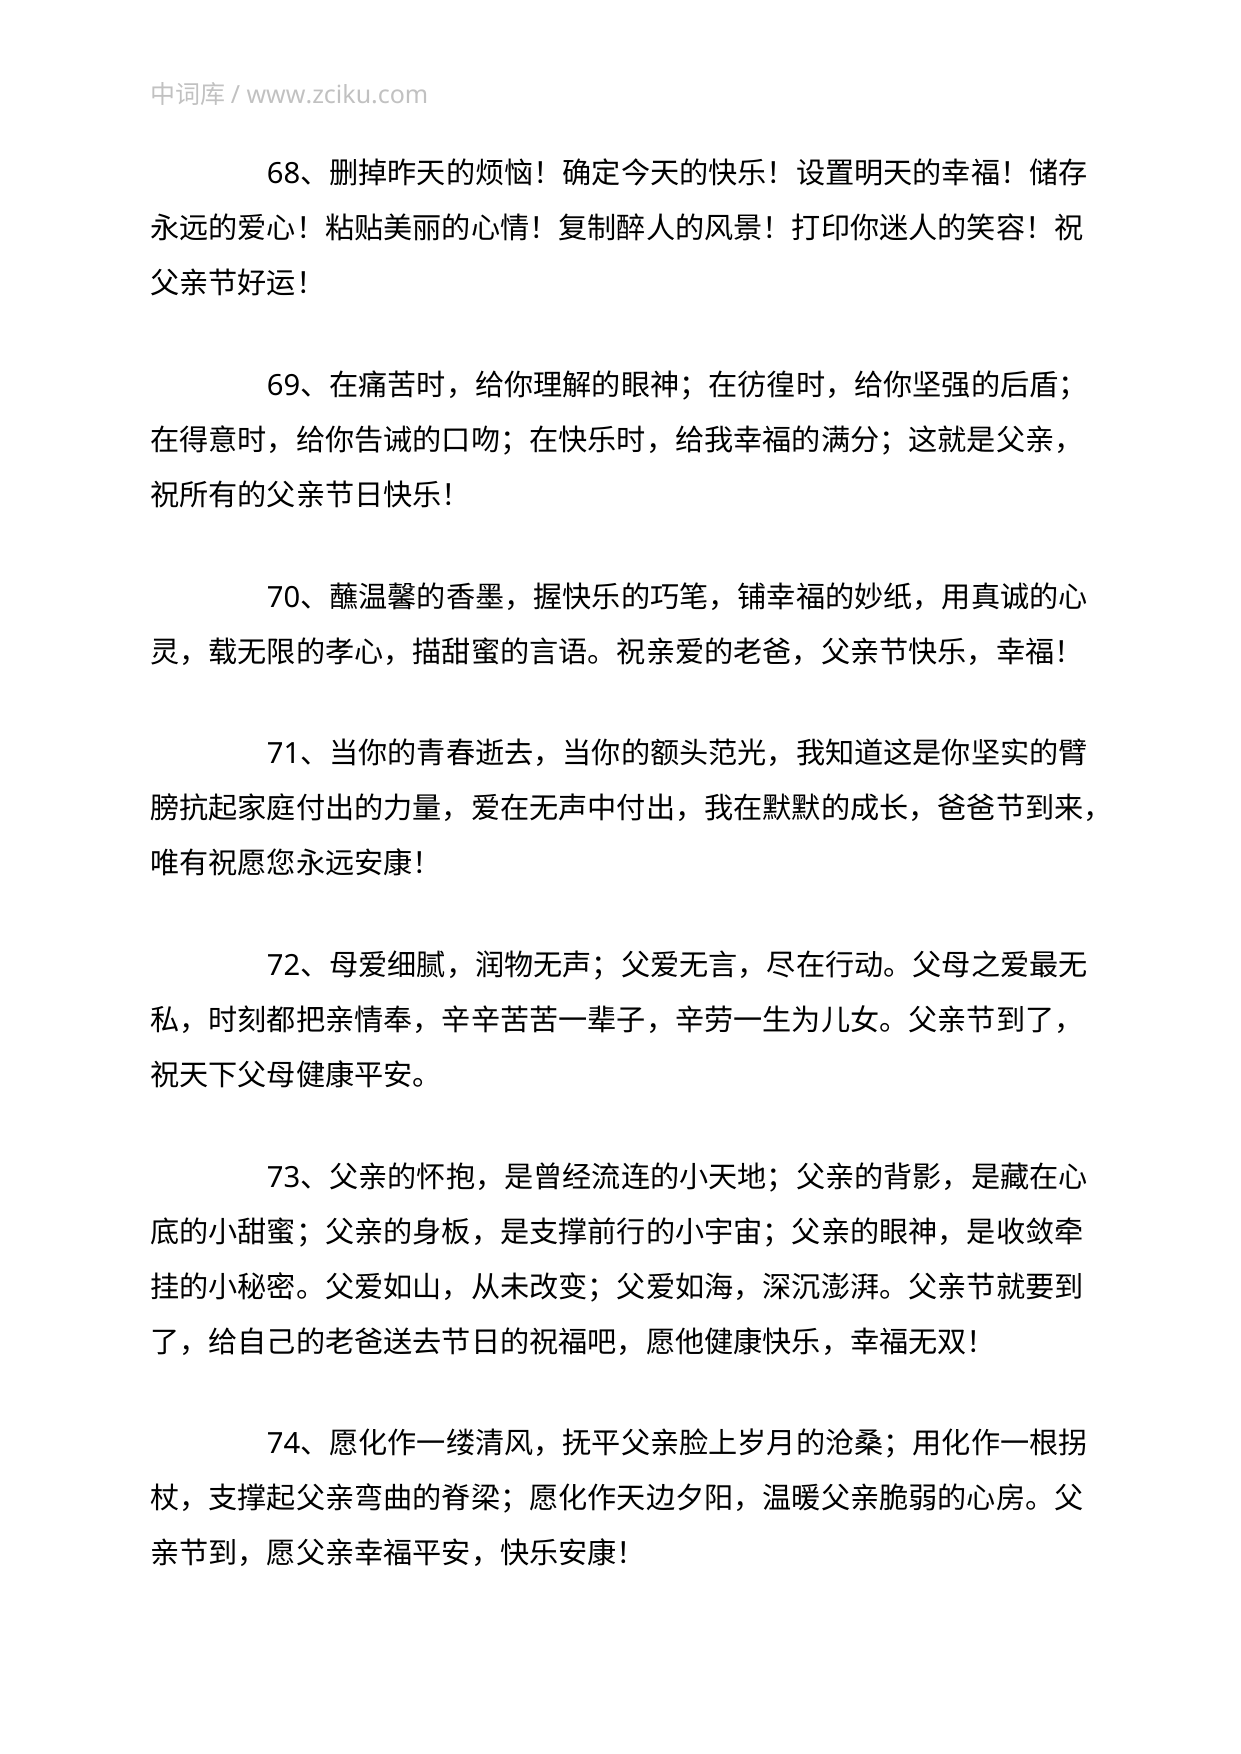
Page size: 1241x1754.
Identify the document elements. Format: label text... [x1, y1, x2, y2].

text 68、删掉昨天的烦恼！确定今天的快乐！设置明天的幸福！储存永远的爱心！粘贴美丽的心情！复制醉人的风景！打印你迷人的笑容！祝父亲节好运！ [150, 150, 1090, 302]
text 73、父亲的怀抱，是曾经流连的小天地；父亲的背影，是藏在心底的小甜蜜；父亲的身板，是支撑前行的小宇宙；父亲的眼神，是收敛牵挂的小秘密。父爱如山，从未改变；父爱如海，深沉澎湃。父亲节就要到了，给自己的老爸送去节日的祝福吧，愿他健康快乐，幸福无双！ [150, 1153, 1090, 1361]
text 70、蘸温馨的香墨，握快乐的巧笔，铺幸福的妙纸，用真诚的心灵，载无限的孝心，描甜蜜的言语。祝亲爱的老爸，父亲节快乐，幸福！ [150, 573, 1090, 671]
text 71、当你的青春逝去，当你的额头范光，我知道这是你坚实的臂膀抗起家庭付出的力量，爱在无声中付出，我在默默的成长，爸爸节到来，唯有祝愿您永远安康！ [150, 730, 1090, 882]
text 72、母爱细腻，润物无声；父爱无言，尽在行动。父母之爱最无私，时刻都把亲情奉，辛辛苦苦一辈子，辛劳一生为儿女。父亲节到了，祝天下父母健康平安。 [150, 942, 1090, 1094]
text 74、愿化作一缕清风，抚平父亲脸上岁月的沧桑；用化作一根拐杖，支撑起父亲弯曲的脊梁；愿化作天边夕阳，温暖父亲脆弱的心房。父亲节到，愿父亲幸福平安，快乐安康！ [150, 1420, 1090, 1572]
text 69、在痛苦时，给你理解的眼神；在彷徨时，给你坚强的后盾；在得意时，给你告诫的口吻；在快乐时，给我幸福的满分；这就是父亲，祝所有的父亲节日快乐！ [150, 362, 1090, 514]
